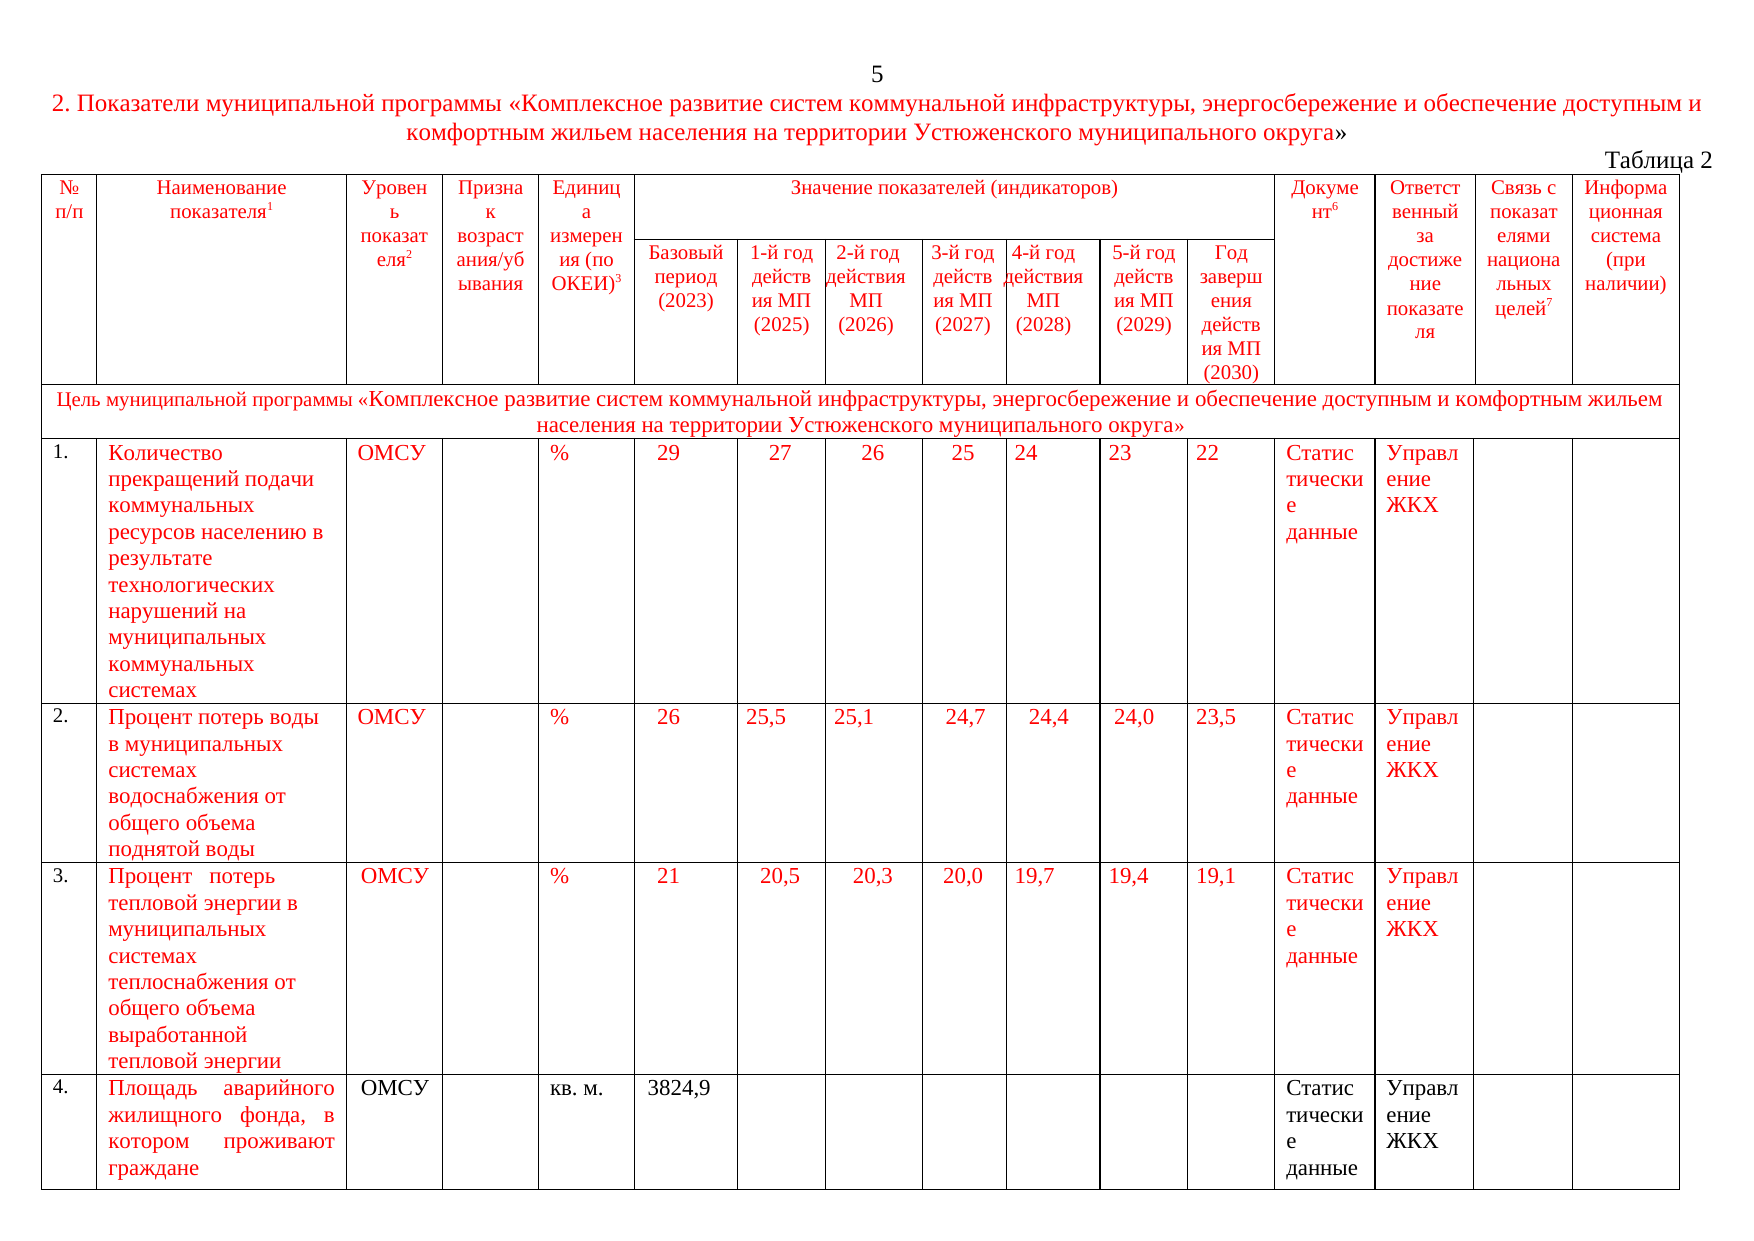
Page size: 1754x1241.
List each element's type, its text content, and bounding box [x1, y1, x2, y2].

table_cell 23 [1101, 439, 1187, 702]
table_cell 1-й год действия МП (2025) [738, 240, 825, 384]
table_header Наименование показателя1 [97, 175, 346, 384]
table_cell 19,7 [1007, 863, 1099, 1073]
table_header Связь с показателями национальных целей7 [1476, 175, 1572, 384]
table_cell 5-й год действия МП (2029) [1101, 240, 1187, 384]
table_header Ответственный за достижение показателя [1376, 175, 1475, 384]
table_cell 23,5 [1188, 704, 1274, 862]
table_cell [1474, 704, 1572, 862]
table_cell 25,1 [826, 704, 922, 862]
table_cell 24,7 [923, 704, 1006, 862]
table_cell 2. [42, 704, 96, 862]
table_cell 26 [826, 439, 922, 702]
table_cell Статистические данные [1275, 704, 1374, 862]
table_cell 24 [1007, 439, 1099, 702]
table_cell ОМСУ [347, 704, 442, 862]
table_cell % [539, 704, 634, 862]
table_cell 24,4 [1007, 704, 1099, 862]
table_cell 19,1 [1188, 863, 1274, 1073]
table_cell Управление ЖКХ [1376, 1075, 1473, 1188]
table_cell 20,0 [923, 863, 1006, 1073]
table_cell % [539, 439, 634, 702]
table_cell [923, 1075, 1006, 1188]
table_cell 20,5 [738, 863, 825, 1073]
table_cell [1474, 439, 1572, 702]
table_cell [1101, 1075, 1187, 1188]
table_cell 2-й год действия МП (2026) [826, 240, 922, 384]
table_header Уровень показателя2 [347, 175, 442, 384]
table_cell 27 [738, 439, 825, 702]
table_cell 24,0 [1101, 704, 1187, 862]
table_cell Процент потерь воды в муниципальных системах водоснабжения от общего объема поднятой воды [97, 704, 346, 862]
table_cell Год завершения действия МП (2030) [1188, 240, 1274, 384]
table_cell Базовый период (2023) [635, 240, 737, 384]
table_cell [1573, 704, 1679, 862]
table_cell 21 [635, 863, 737, 1073]
table_cell Статистические данные [1275, 1075, 1374, 1188]
table_cell 20,3 [826, 863, 922, 1073]
table_cell 3824,9 [635, 1075, 737, 1188]
table_cell [1188, 1075, 1274, 1188]
table_cell Управление ЖКХ [1376, 439, 1473, 702]
table_cell % [539, 863, 634, 1073]
table_cell Статистические данные [1275, 863, 1374, 1073]
table_cell 4-й год действия МП (2028) [1007, 240, 1099, 384]
table_cell Количество прекращений подачи коммунальных ресурсов населению в результате технологических нарушений на муниципальных коммунальных системах [97, 439, 346, 702]
table_cell Площадь аварийного жилищного фонда, в котором проживают граждане [97, 1075, 346, 1188]
table_cell 4. [42, 1075, 96, 1188]
table_cell Управление ЖКХ [1376, 704, 1473, 862]
table_cell [443, 1075, 538, 1188]
table_cell 26 [635, 704, 737, 862]
table_cell 25,5 [738, 704, 825, 862]
table_cell 22 [1188, 439, 1274, 702]
table_cell [443, 863, 538, 1073]
table_cell 19,4 [1101, 863, 1187, 1073]
table_cell Статистические данные [1275, 439, 1374, 702]
table_cell 3-й год действия МП (2027) [923, 240, 1006, 384]
table_cell [1474, 863, 1572, 1073]
table_cell 29 [635, 439, 737, 702]
table_cell [1007, 1075, 1099, 1188]
table_cell [443, 704, 538, 862]
table_cell [1573, 863, 1679, 1073]
table_header Информационная система (при наличии) [1573, 175, 1679, 384]
table_cell Процент потерь тепловой энергии в муниципальных системах теплоснабжения от общего объема выработанной тепловой энергии [97, 863, 346, 1073]
text 2. Показатели муниципальной программы «Комплексное развитие систем коммунальной инфраструктуры, энергосбережение и обеспечение доступным и комфортным жильем населения на территории Устюженского муниципального округа» [41, 88, 1713, 145]
table_cell ОМСУ [347, 863, 442, 1073]
table_cell 1. [42, 439, 96, 702]
table_cell [1573, 439, 1679, 702]
table_cell ОМСУ [347, 439, 442, 702]
table_cell 3. [42, 863, 96, 1073]
table_cell [1474, 1075, 1572, 1188]
table_cell ОМСУ [347, 1075, 442, 1188]
table_cell [443, 439, 538, 702]
table_cell 25 [923, 439, 1006, 702]
table_cell Цель муниципальной программы «Комплексное развитие систем коммунальной инфраструктуры, энергосбережение и обеспечение доступным и комфортным жильем населения на территории Устюженского муниципального округа» [42, 385, 1679, 438]
table_cell кв. м. [539, 1075, 634, 1188]
table_cell [826, 1075, 922, 1188]
table_cell Управление ЖКХ [1376, 863, 1473, 1073]
table_header Признак возрастания/убывания [443, 175, 538, 384]
table_header Документ6 [1275, 175, 1374, 384]
table_cell [738, 1075, 825, 1188]
text Таблица 2 [41, 145, 1713, 174]
table_header Значение показателей (индикаторов) [635, 175, 1274, 239]
table_cell [1573, 1075, 1679, 1188]
table_header № п/п [42, 175, 96, 384]
table_header Единица измерения (по ОКЕИ)3 [539, 175, 634, 384]
